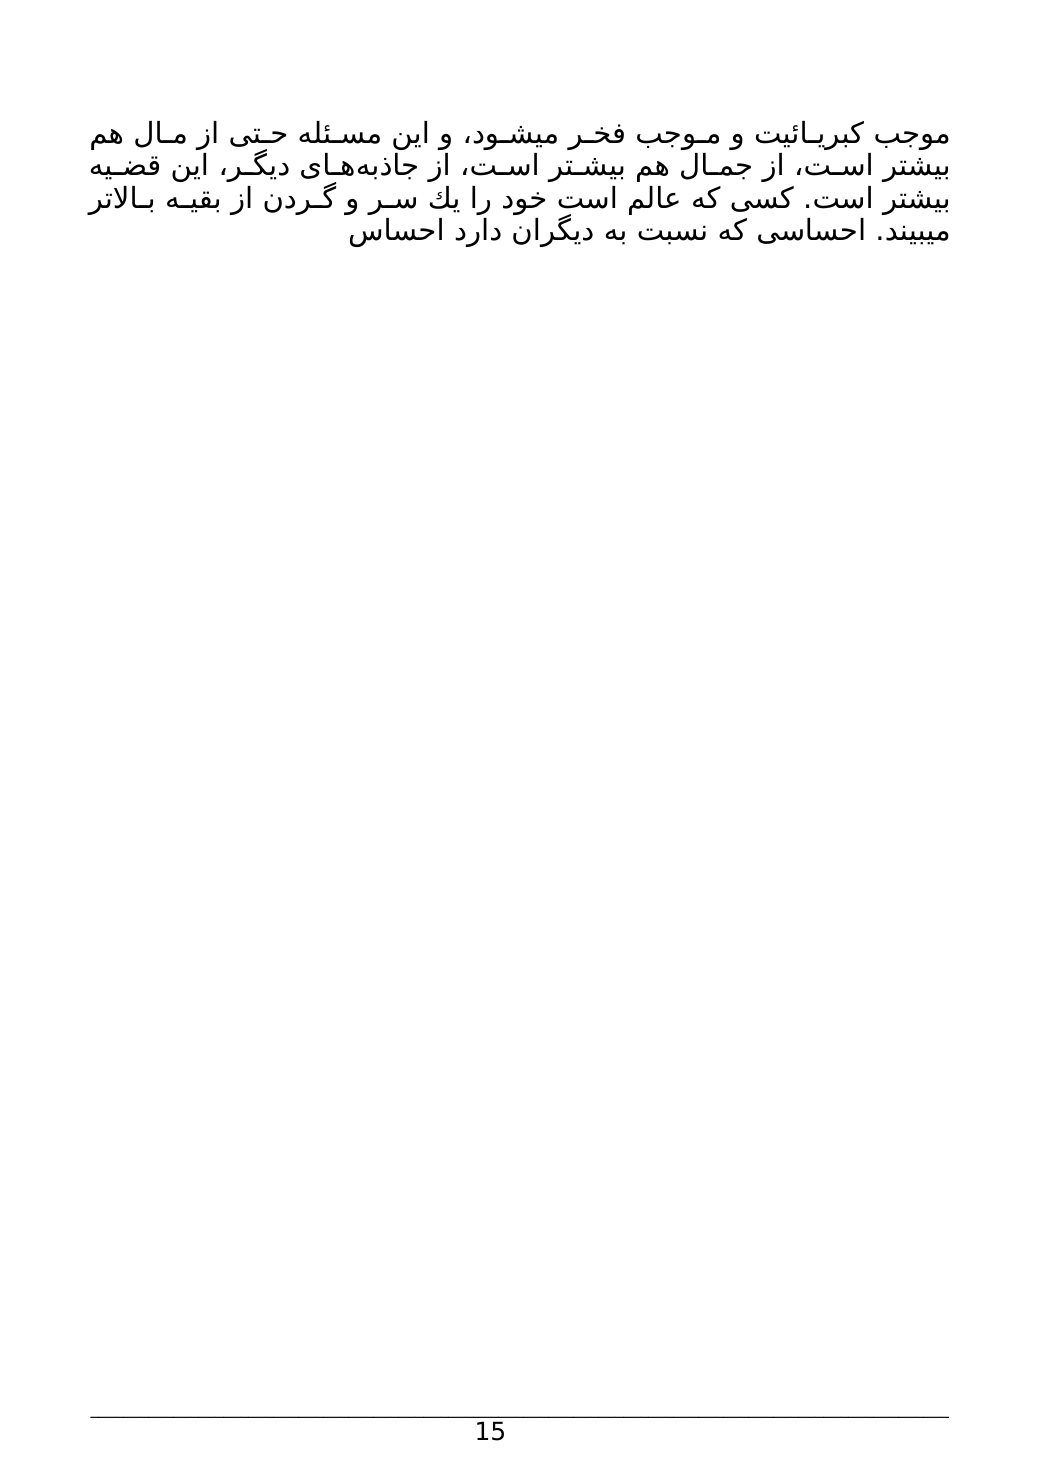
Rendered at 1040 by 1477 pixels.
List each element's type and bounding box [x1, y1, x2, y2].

text [89, 118, 951, 247]
